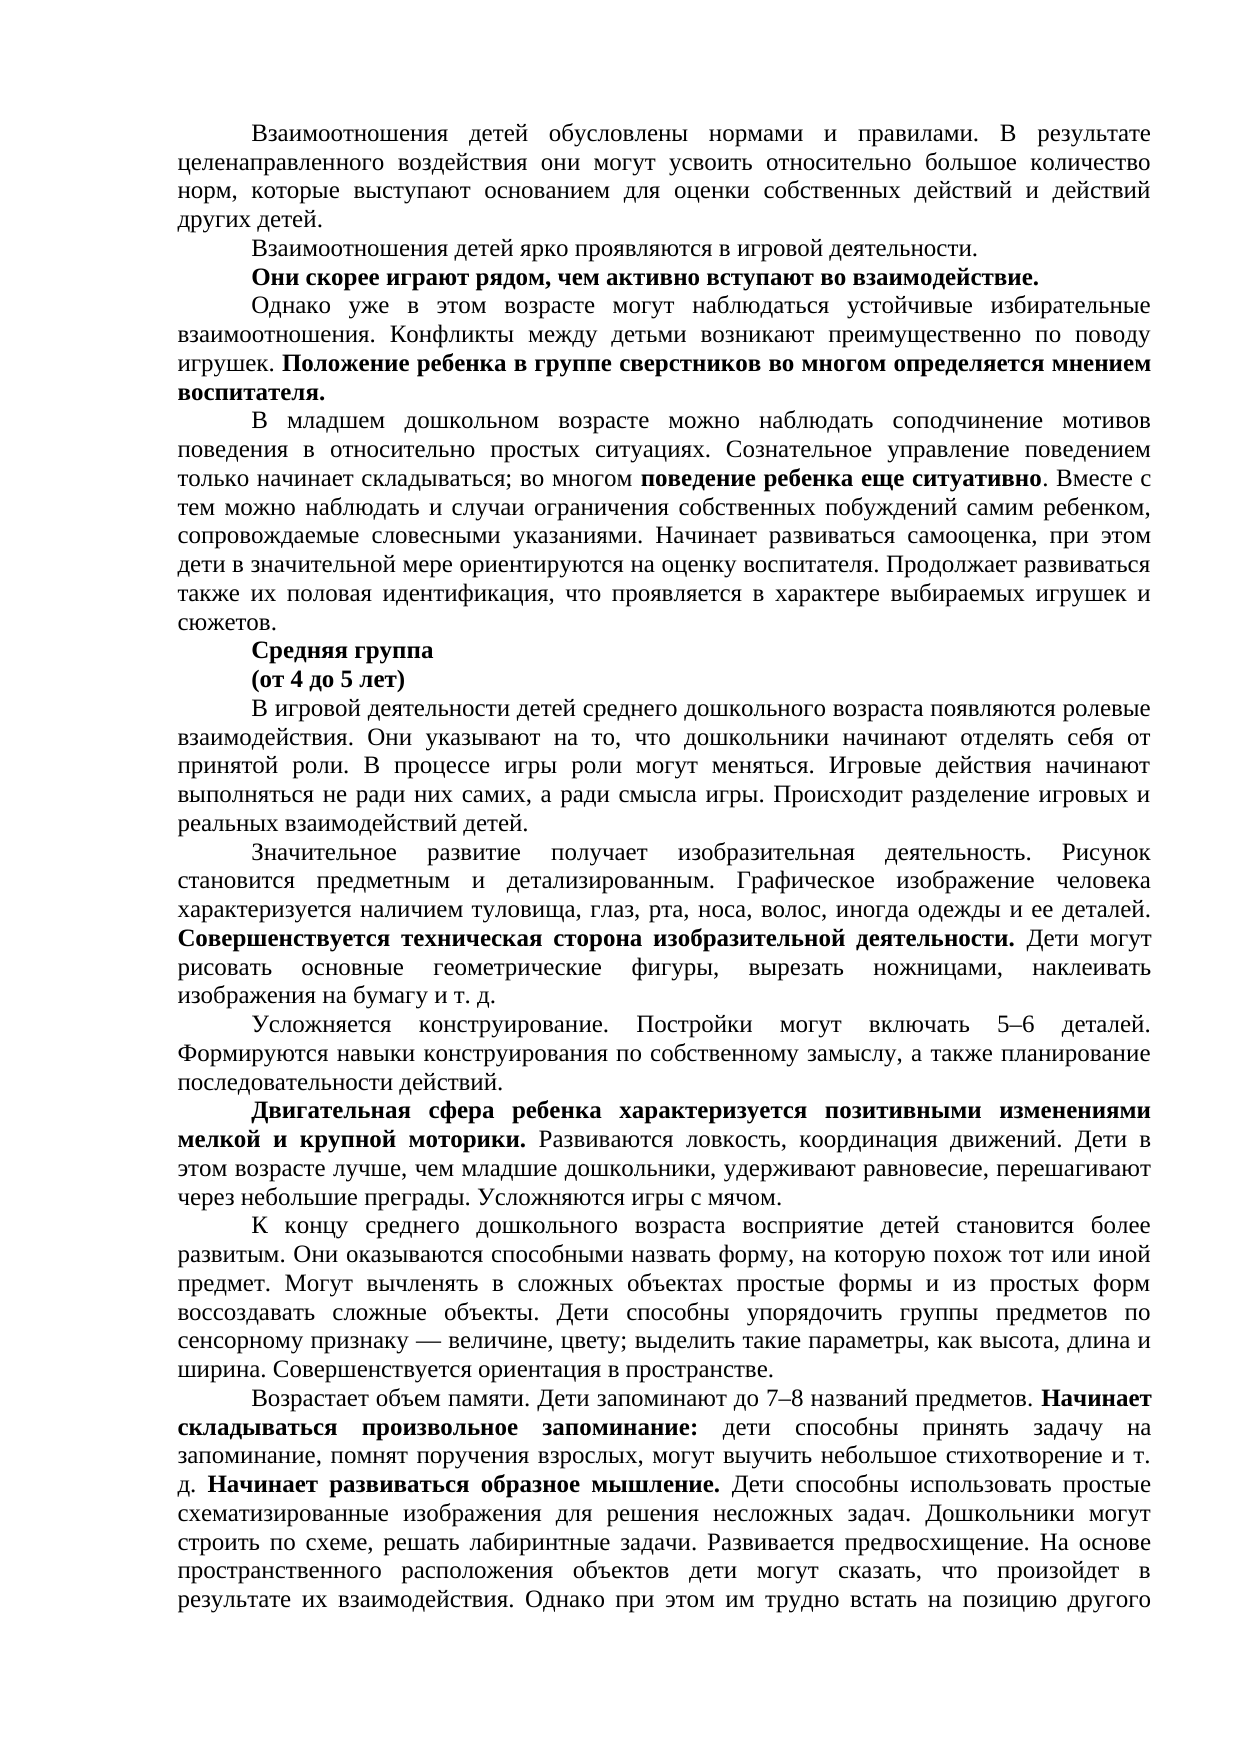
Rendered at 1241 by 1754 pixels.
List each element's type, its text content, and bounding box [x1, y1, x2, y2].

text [177, 1383, 1152, 1613]
text Они скорее играют рядом, чем активно вступают во взаимодействие. [177, 262, 1152, 291]
text Значительное развитие получает изобразительная деятельность. Рисунок становится предметным и детализированным. Графическое изображение человека характеризуется наличием туловища, глаз, рта, носа, волос, иногда одежды и ее деталей. Совершенствуется техническая сторона изобразительной деятельности. Дети могут рисовать основные геометрические фигуры, вырезать ножницами, наклеивать изображения на бумагу и т. д. [177, 837, 1152, 1009]
text В младшем дошкольном возрасте можно наблюдать соподчинение мотивов поведения в относительно простых ситуациях. Сознательное управление поведением только начинает складываться; во многом поведение ребенка еще ситуативно. Вместе с тем можно наблюдать и случаи ограничения собственных побуждений самим ребенком, сопровождаемые словесными указаниями. Начинает развиваться самооценка, при этом дети в значительной мере ориентируются на оценку воспитателя. Продолжает развиваться также их половая идентификация, что проявляется в характере выбираемых игрушек и сюжетов. [177, 406, 1152, 636]
text К концу среднего дошкольного возраста восприятие детей становится более развитым. Они оказываются способными назвать форму, на которую похож тот или иной предмет. Могут вычленять в сложных объектах простые формы и из простых форм воссоздавать сложные объекты. Дети способны упорядочить группы предметов по сенсорному признаку — величине, цвету; выделить такие параметры, как высота, длина и ширина. Совершенствуется ориентация в пространстве. [177, 1211, 1152, 1383]
text Средняя группа [177, 636, 1152, 664]
text Взаимоотношения детей ярко проявляются в игровой деятельности. [177, 233, 1152, 262]
text (от 4 до 5 лет) [177, 664, 1152, 693]
text Однако уже в этом возрасте могут наблюдаться устойчивые избирательные взаимоотношения. Конфликты между детьми возникают преимущественно по поводу игрушек. Положение ребенка в группе сверстников во многом определяется мнением воспитателя. [177, 291, 1152, 406]
text Усложняется конструирование. Постройки могут включать 5–6 деталей. Формируются навыки конструирования по собственному замыслу, а также планирование последовательности действий. [177, 1009, 1152, 1096]
text В игровой деятельности детей среднего дошкольного возраста появляются ролевые взаимодействия. Они указывают на то, что дошкольники начинают отделять себя от принятой роли. В процессе игры роли могут меняться. Игровые действия начинают выполняться не ради них самих, а ради смысла игры. Происходит разделение игровых и реальных взаимодействий детей. [177, 693, 1152, 837]
text Двигательная сфера ребенка характеризуется позитивными изменениями мелкой и крупной моторики. Развиваются ловкость, координация движений. Дети в этом возрасте лучше, чем младшие дошкольники, удерживают равновесие, перешагивают через небольшие преграды. Усложняются игры с мячом. [177, 1096, 1152, 1211]
text Взаимоотношения детей обусловлены нормами и правилами. В результате целенаправленного воздействия они могут усвоить относительно большое количество норм, которые выступают основанием для оценки собственных действий и действий других детей. [177, 118, 1152, 233]
